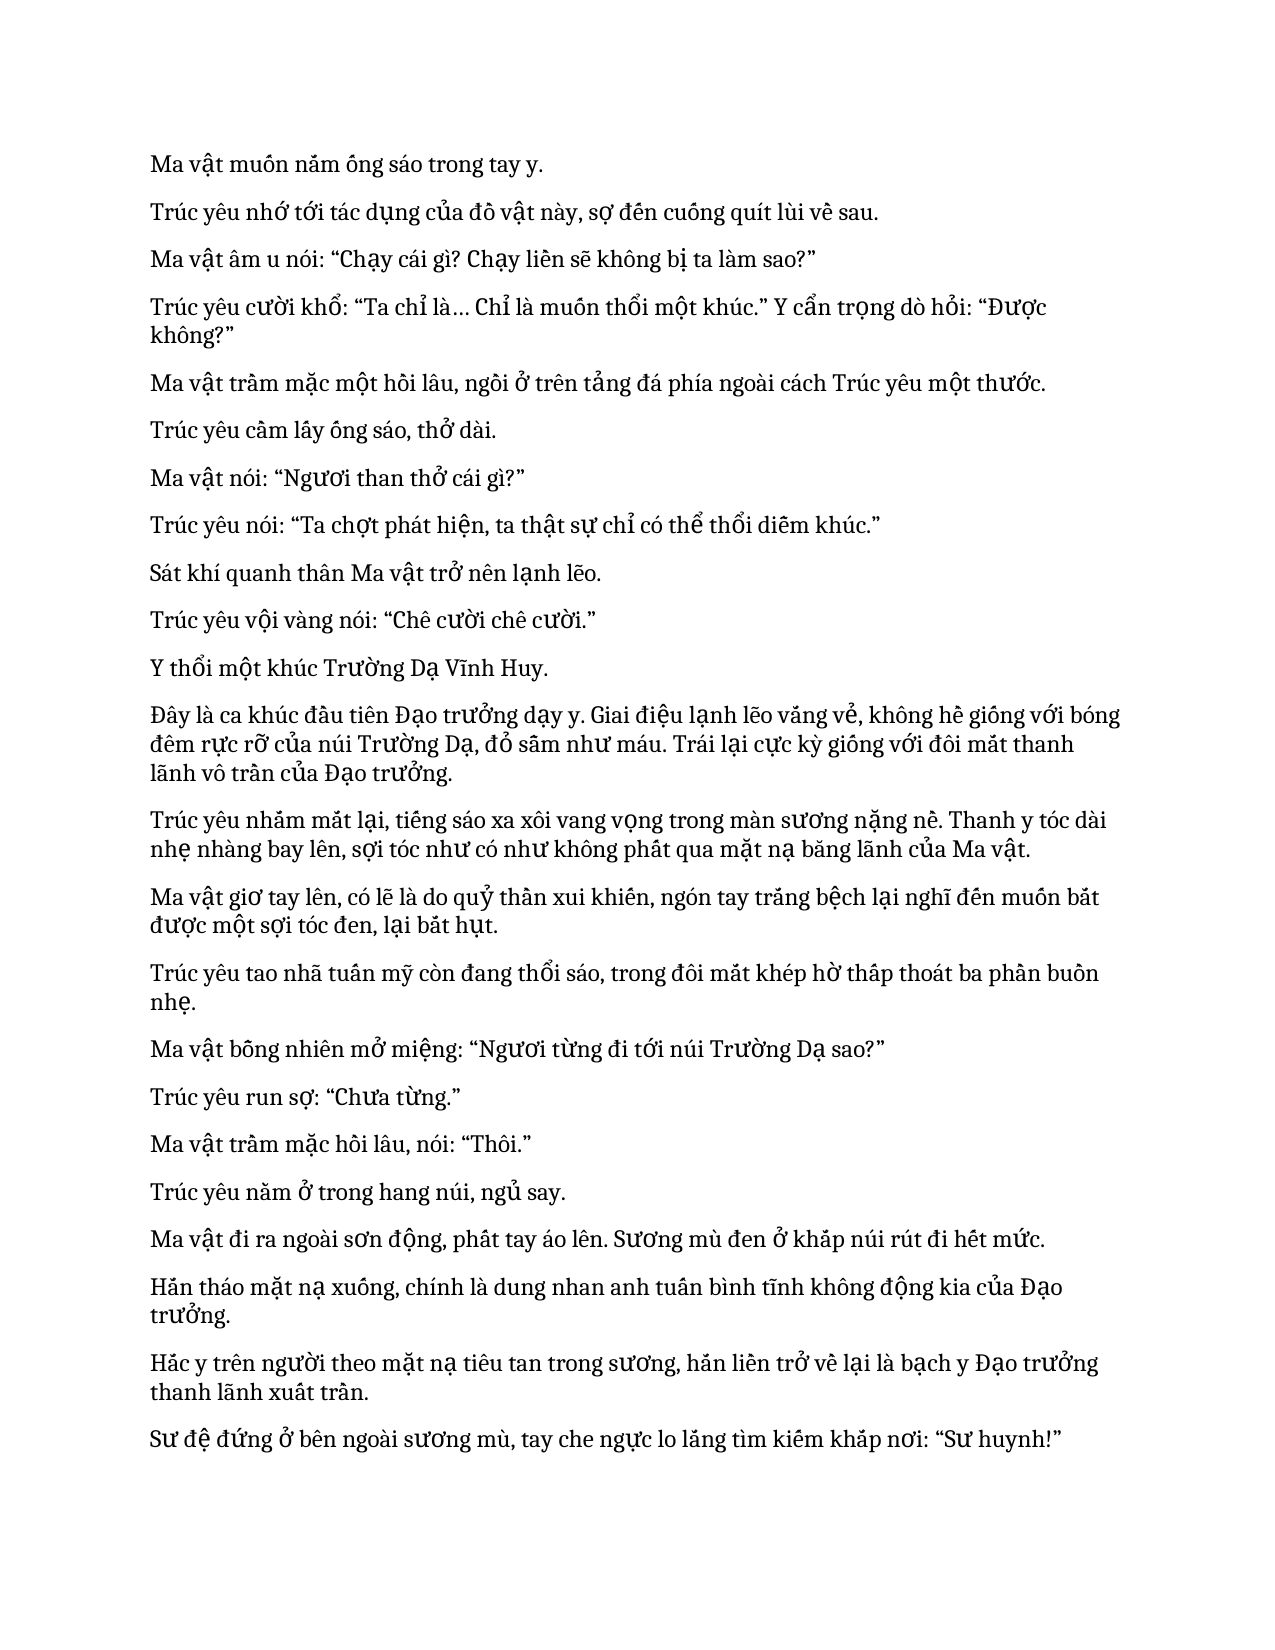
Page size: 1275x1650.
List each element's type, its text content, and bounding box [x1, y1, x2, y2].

text Trúc yêu tao nhã tuấn mỹ còn đang thổi sáo, trong đôi mắt khép hờ thấp thoát ba phần buồn nhẹ. [150, 959, 1125, 1016]
text Trúc yêu cầm lấy ống sáo, thở dài. [150, 416, 1125, 445]
text Trúc yêu nhớ tới tác dụng của đồ vật này, sợ đến cuống quít lùi về sau. [150, 197, 1125, 226]
text Hắn tháo mặt nạ xuống, chính là dung nhan anh tuấn bình tĩnh không động kia của Đạo trưởng. [150, 1272, 1125, 1330]
text Y thổi một khúc Trường Dạ Vĩnh Huy. [150, 654, 1125, 682]
text Ma vật âm u nói: “Chạy cái gì? Chạy liền sẽ không bị ta làm sao?” [150, 245, 1125, 274]
text Sát khí quanh thân Ma vật trở nên lạnh lẽo. [150, 559, 1125, 587]
text Đây là ca khúc đầu tiên Đạo trưởng dạy y. Giai điệu lạnh lẽo vắng vẻ, không hề giống với bóng đêm rực rỡ của núi Trường Dạ, đỏ sẫm như máu. Trái lại cực kỳ giống với đôi mắt thanh lãnh vô trần của Đạo trưởng. [150, 701, 1125, 787]
text Trúc yêu run sợ: “Chưa từng.” [150, 1082, 1125, 1111]
text Trúc yêu cười khổ: “Ta chỉ là… Chỉ là muốn thổi một khúc.” Y cẩn trọng dò hỏi: “Được không?” [150, 292, 1125, 350]
text Sư đệ đứng ở bên ngoài sương mù, tay che ngực lo lắng tìm kiếm khắp nơi: “Sư huynh!” [150, 1425, 1125, 1454]
text Trúc yêu nói: “Ta chợt phát hiện, ta thật sự chỉ có thể thổi diễm khúc.” [150, 511, 1125, 540]
text Trúc yêu vội vàng nói: “Chê cười chê cười.” [150, 606, 1125, 635]
text Ma vật nói: “Ngươi than thở cái gì?” [150, 464, 1125, 492]
text Hắc y trên người theo mặt nạ tiêu tan trong sương, hắn liền trở về lại là bạch y Đạo trưởng thanh lãnh xuất trần. [150, 1349, 1125, 1406]
text Ma vật giơ tay lên, có lẽ là do quỷ thần xui khiến, ngón tay trắng bệch lại nghĩ đến muốn bắt được một sợi tóc đen, lại bắt hụt. [150, 882, 1125, 940]
text Trúc yêu nhắm mắt lại, tiếng sáo xa xôi vang vọng trong màn sương nặng nề. Thanh y tóc dài nhẹ nhàng bay lên, sợi tóc như có như không phất qua mặt nạ băng lãnh của Ma vật. [150, 806, 1125, 864]
text Ma vật trầm mặc hồi lâu, nói: “Thôi.” [150, 1130, 1125, 1159]
text Ma vật đi ra ngoài sơn động, phất tay áo lên. Sương mù đen ở khắp núi rút đi hết mức. [150, 1225, 1125, 1254]
text Trúc yêu nằm ở trong hang núi, ngủ say. [150, 1177, 1125, 1206]
text Ma vật muốn nắm ống sáo trong tay y. [150, 150, 1125, 179]
text Ma vật bỗng nhiên mở miệng: “Ngươi từng đi tới núi Trường Dạ sao?” [150, 1035, 1125, 1064]
text Ma vật trầm mặc một hồi lâu, ngồi ở trên tảng đá phía ngoài cách Trúc yêu một thước. [150, 369, 1125, 397]
